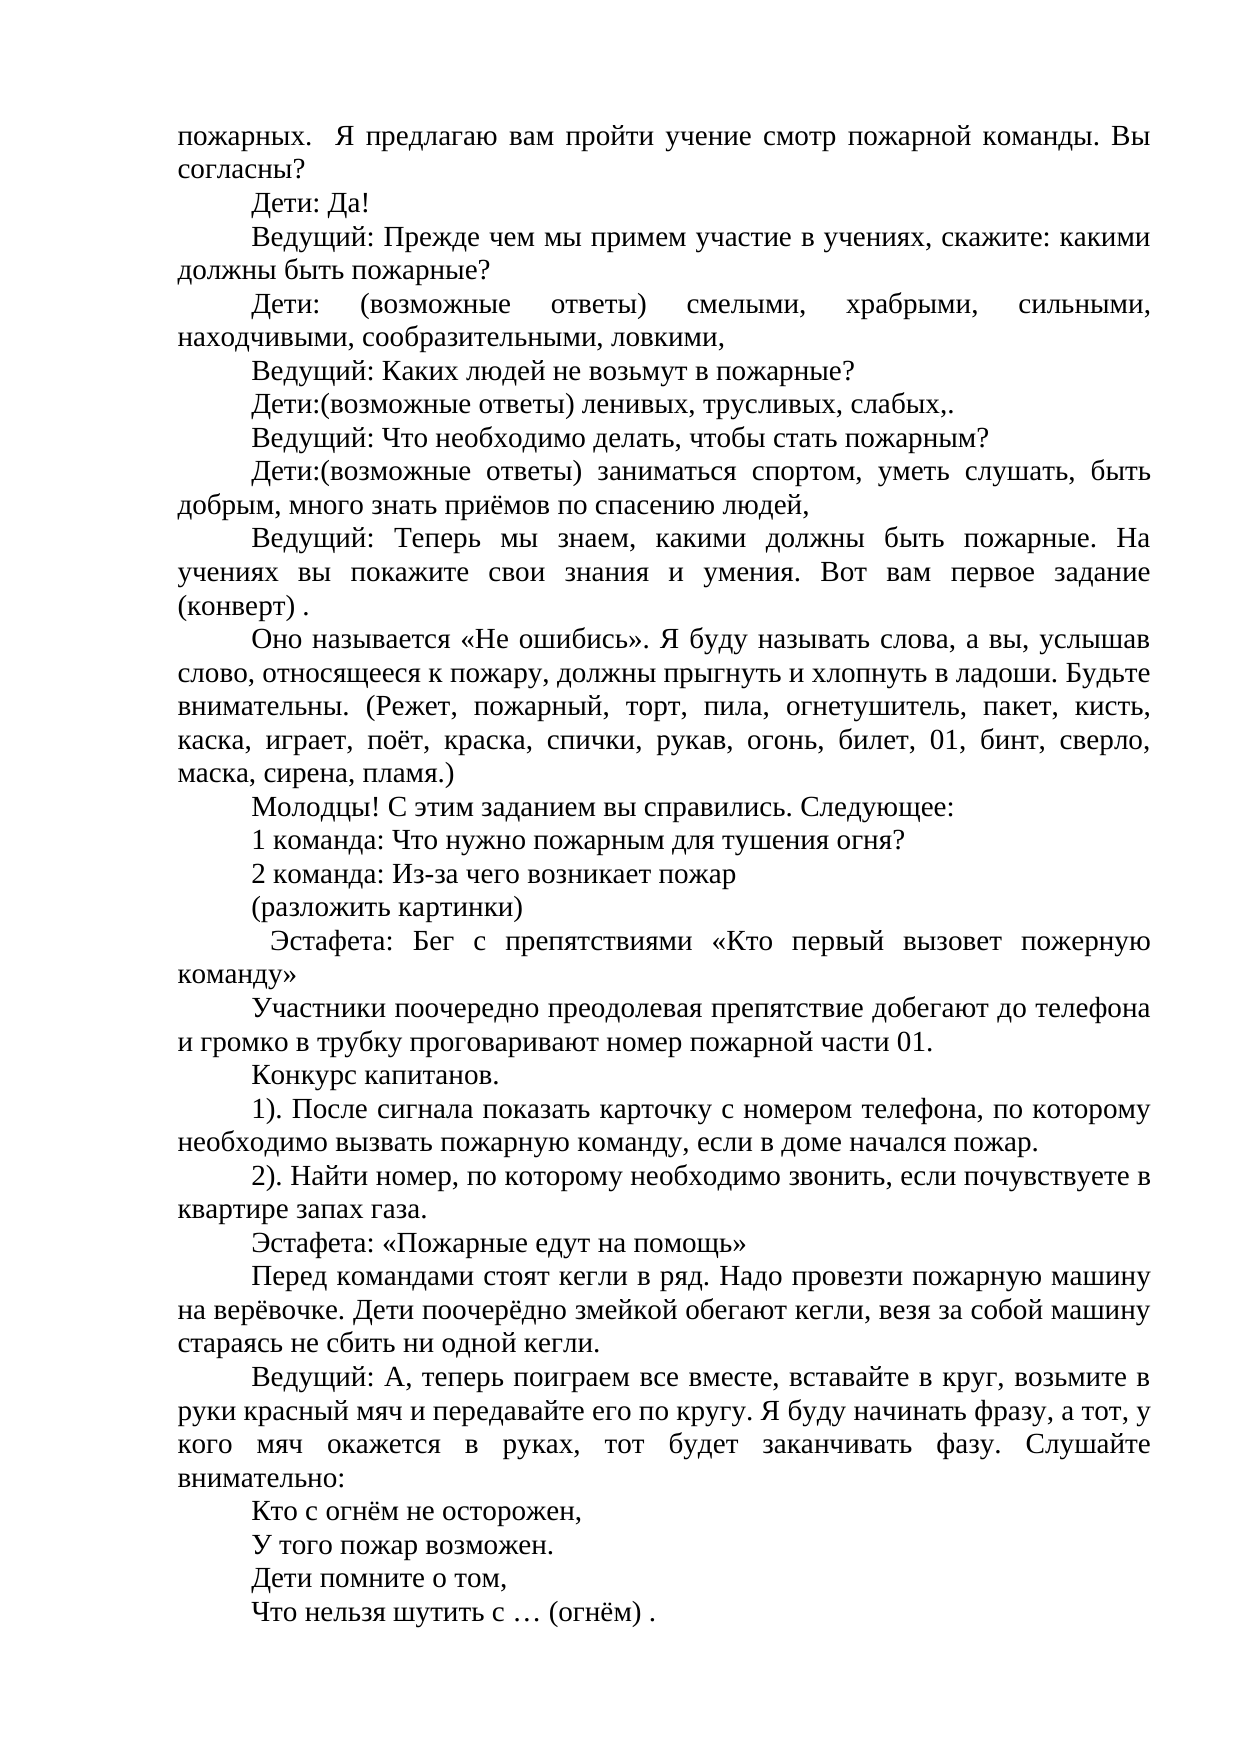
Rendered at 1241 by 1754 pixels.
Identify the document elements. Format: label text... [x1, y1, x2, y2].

text Что нельзя шутить с … (огнём) . [177, 1594, 1152, 1627]
text Дети:(возможные ответы) заниматься спортом, уметь слушать, быть добрым, много знать приёмов по спасению людей, [177, 453, 1152, 521]
text Ведущий: Каких людей не возьмут в пожарные? [177, 353, 1152, 386]
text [177, 118, 1152, 185]
text Эстафета: Бег с препятствиями «Кто первый вызовет пожерную команду» [177, 923, 1152, 990]
text Перед командами стоят кегли в ряд. Надо провезти пожарную машину на верёвочке. Дети поочерёдно змейкой обегают кегли, везя за собой машину стараясь не сбить ни одной кегли. [177, 1258, 1152, 1359]
text Ведущий: Прежде чем мы примем участие в учениях, скажите: какими должны быть пожарные? [177, 219, 1152, 286]
text Ведущий: Что необходимо делать, чтобы стать пожарным? [177, 420, 1152, 453]
text Участники поочередно преодолевая препятствие добегают до телефона и громко в трубку проговаривают номер пожарной части 01. [177, 990, 1152, 1057]
text 1). После сигнала показать карточку с номером телефона, по которому необходимо вызвать пожарную команду, если в доме начался пожар. [177, 1091, 1152, 1158]
text Эстафета: «Пожарные едут на помощь» [177, 1225, 1152, 1258]
text Ведущий: Теперь мы знаем, какими должны быть пожарные. На учениях вы покажите свои знания и умения. Вот вам первое задание (конверт) . [177, 521, 1152, 621]
text Конкурс капитанов. [177, 1057, 1152, 1091]
text Дети: Да! [177, 185, 1152, 219]
text Дети помните о том, [177, 1560, 1152, 1594]
text 2 команда: Из-за чего возникает пожар [177, 856, 1152, 889]
text Молодцы! С этим заданием вы справились. Следующее: [177, 789, 1152, 822]
text (разложить картинки) [177, 889, 1152, 923]
text Дети: (возможные ответы) смелыми, храбрыми, сильными, находчивыми, сообразительными, ловкими, [177, 286, 1152, 353]
text Оно называется «Не ошибись». Я буду называть слова, а вы, услышав слово, относящееся к пожару, должны прыгнуть и хлопнуть в ладоши. Будьте внимательны. (Режет, пожарный, торт, пила, огнетушитель, пакет, кисть, каска, играет, поёт, краска, спички, рукав, огонь, билет, 01, бинт, сверло, маска, сирена, пламя.) [177, 621, 1152, 789]
text Кто с огнём не осторожен, [177, 1493, 1152, 1527]
text Дети:(возможные ответы) ленивых, трусливых, слабых,. [177, 386, 1152, 420]
text 1 команда: Что нужно пожарным для тушения огня? [177, 822, 1152, 856]
text У того пожар возможен. [177, 1527, 1152, 1560]
text Ведущий: А, теперь поиграем все вместе, вставайте в круг, возьмите в руки красный мяч и передавайте его по кругу. Я буду начинать фразу, а тот, у кого мяч окажется в руках, тот будет заканчивать фазу. Слушайте внимательно: [177, 1359, 1152, 1493]
text 2). Найти номер, по которому необходимо звонить, если почувствуете в квартире запах газа. [177, 1158, 1152, 1225]
